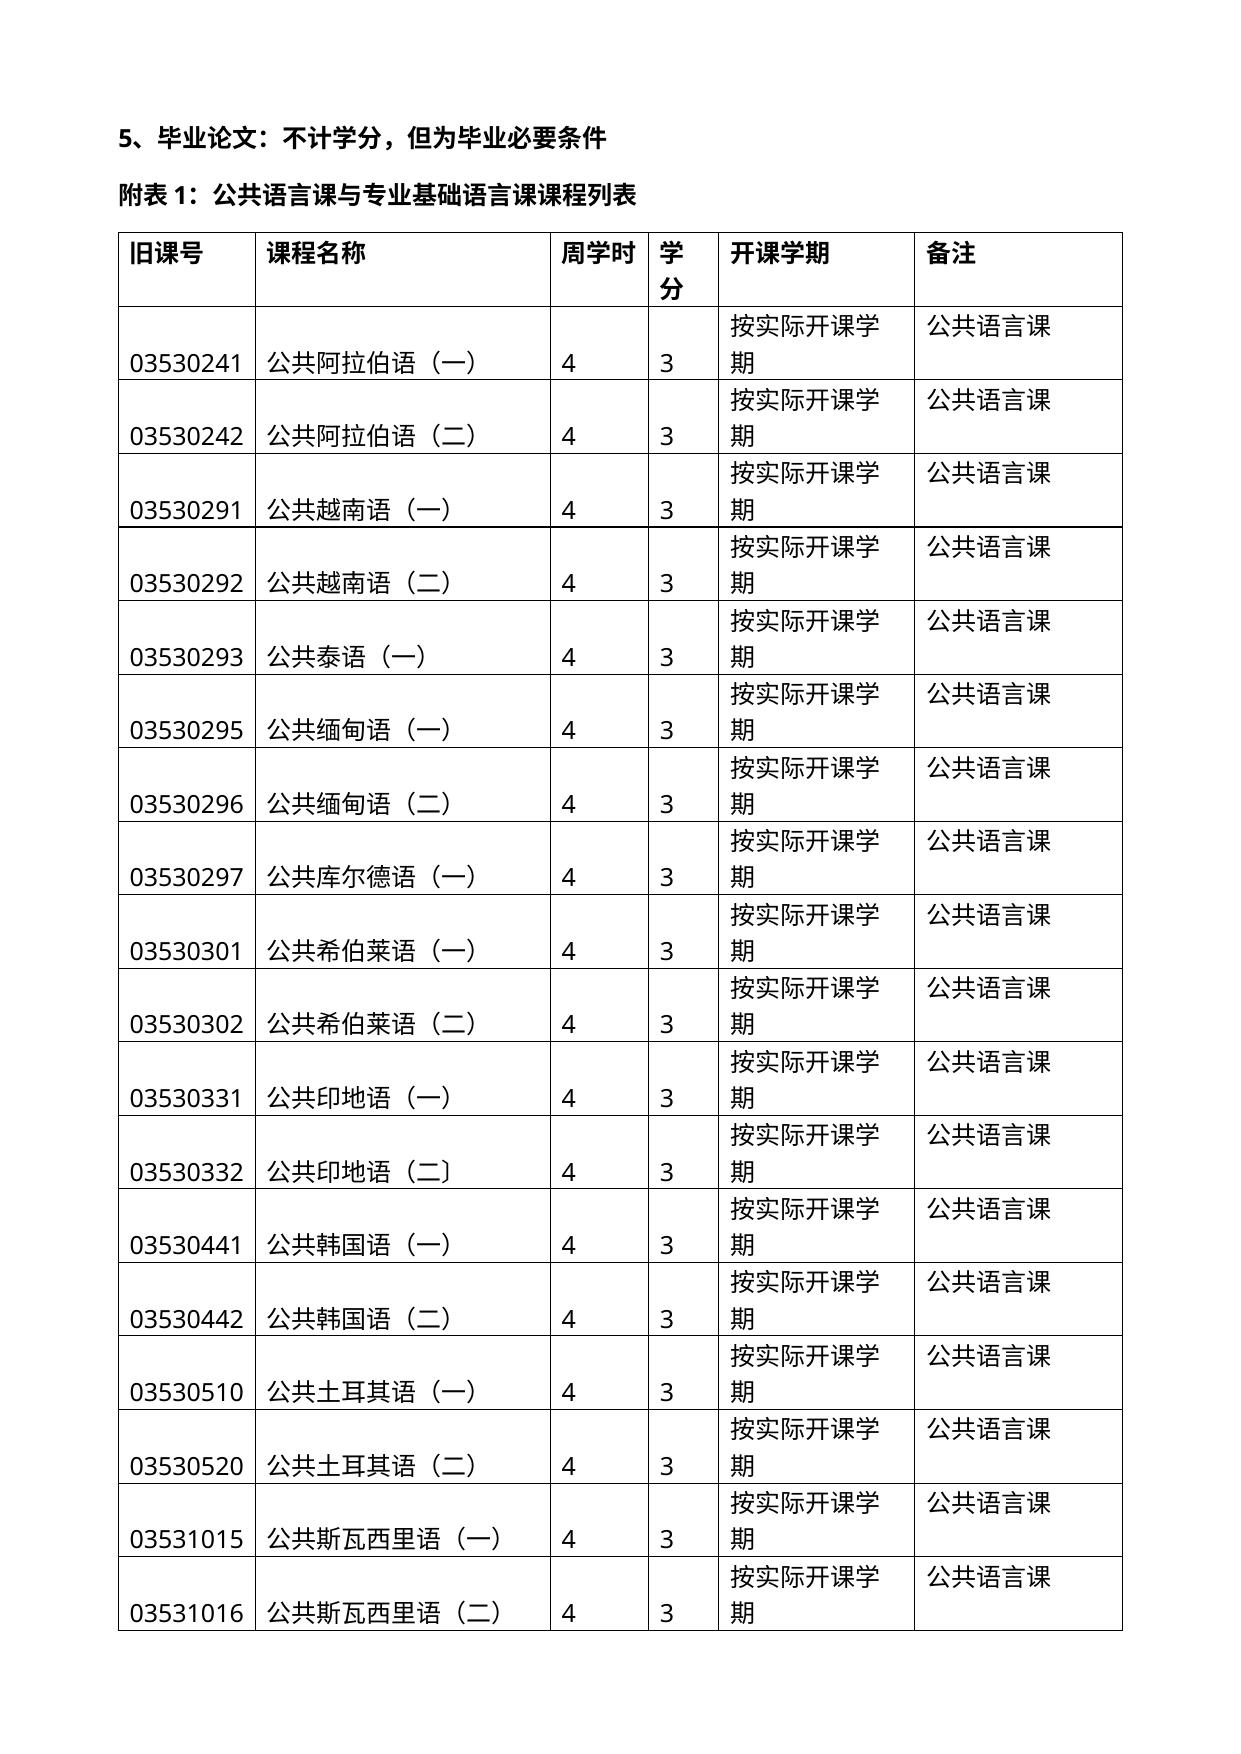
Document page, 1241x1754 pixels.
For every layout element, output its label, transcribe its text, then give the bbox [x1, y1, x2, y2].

table_cell 3 [649, 380, 718, 453]
table_cell 3 [649, 1410, 718, 1482]
table_cell 按实际开课学期 [719, 1557, 914, 1629]
table_cell 公共韩国语（一） [256, 1189, 550, 1262]
table_cell 3 [649, 675, 718, 747]
table_cell 03531015 [119, 1484, 255, 1556]
table_cell 公共语言课 [915, 1042, 1122, 1115]
table_header 备注 [915, 233, 1122, 306]
table_cell 03530520 [119, 1410, 255, 1482]
table_cell 公共越南语（二） [256, 528, 550, 600]
table_cell 4 [551, 1042, 648, 1115]
table_cell 4 [551, 748, 648, 821]
table_cell 3 [649, 1042, 718, 1115]
table_cell 公共库尔德语（一） [256, 822, 550, 894]
table_cell 按实际开课学期 [719, 307, 914, 379]
table_cell 公共斯瓦西里语（二） [256, 1557, 550, 1629]
table_cell 03530332 [119, 1116, 255, 1188]
table_cell 公共语言课 [915, 1189, 1122, 1262]
table_cell 公共语言课 [915, 1410, 1122, 1482]
table_cell 03530331 [119, 1042, 255, 1115]
table_cell 公共土耳其语（一） [256, 1336, 550, 1409]
table_cell 03530291 [119, 454, 255, 526]
table_cell 公共语言课 [915, 822, 1122, 894]
table_cell 公共斯瓦西里语（一） [256, 1484, 550, 1556]
table_cell 03530442 [119, 1263, 255, 1335]
table_cell 按实际开课学期 [719, 1410, 914, 1482]
table_cell 3 [649, 454, 718, 526]
table_cell 按实际开课学期 [719, 1116, 914, 1188]
table_cell 公共语言课 [915, 1336, 1122, 1409]
table_cell 按实际开课学期 [719, 895, 914, 968]
table_cell 3 [649, 1484, 718, 1556]
table_cell 公共语言课 [915, 1263, 1122, 1335]
table_cell 公共语言课 [915, 528, 1122, 600]
table_cell 4 [551, 1189, 648, 1262]
table_cell 3 [649, 822, 718, 894]
table_header 旧课号 [119, 233, 255, 306]
table_cell 3 [649, 748, 718, 821]
table_cell 公共阿拉伯语（二） [256, 380, 550, 453]
table_cell 按实际开课学期 [719, 675, 914, 747]
table_cell 按实际开课学期 [719, 454, 914, 526]
table_header 周学时 [551, 233, 648, 306]
table_cell 公共语言课 [915, 1484, 1122, 1556]
table_cell 公共语言课 [915, 454, 1122, 526]
table_cell 按实际开课学期 [719, 528, 914, 600]
table_cell 3 [649, 1116, 718, 1188]
table_cell 公共印地语（一） [256, 1042, 550, 1115]
table_cell 公共泰语（一） [256, 601, 550, 673]
table_cell 4 [551, 1410, 648, 1482]
table_cell 3 [649, 895, 718, 968]
table_cell 3 [649, 1263, 718, 1335]
table_cell 3 [649, 1557, 718, 1629]
table_cell 公共阿拉伯语（一） [256, 307, 550, 379]
table_cell 03530302 [119, 969, 255, 1041]
table_cell 公共语言课 [915, 601, 1122, 673]
table_cell 3 [649, 1189, 718, 1262]
table_cell 按实际开课学期 [719, 601, 914, 673]
table_cell 4 [551, 601, 648, 673]
table_cell 按实际开课学期 [719, 380, 914, 453]
text 5、毕业论文：不计学分，但为毕业必要条件 [118, 118, 1122, 154]
table_cell 按实际开课学期 [719, 1484, 914, 1556]
table_cell 公共希伯莱语（一） [256, 895, 550, 968]
table_cell 4 [551, 307, 648, 379]
table_cell 公共韩国语（二） [256, 1263, 550, 1335]
table_cell 4 [551, 1484, 648, 1556]
table_cell 4 [551, 969, 648, 1041]
table_cell 公共缅甸语（二） [256, 748, 550, 821]
table_cell 公共语言课 [915, 307, 1122, 379]
table_cell 4 [551, 1116, 648, 1188]
table_cell 3 [649, 601, 718, 673]
table_cell 4 [551, 1557, 648, 1629]
table_cell 4 [551, 380, 648, 453]
table_cell 公共印地语（二〕 [256, 1116, 550, 1188]
table_cell 公共缅甸语（一） [256, 675, 550, 747]
table_cell 公共语言课 [915, 895, 1122, 968]
table_cell 公共语言课 [915, 969, 1122, 1041]
table_cell 按实际开课学期 [719, 1263, 914, 1335]
table_cell 4 [551, 895, 648, 968]
table_cell 03530297 [119, 822, 255, 894]
table_cell 公共语言课 [915, 1116, 1122, 1188]
table_cell 03530295 [119, 675, 255, 747]
table_cell 公共越南语（一） [256, 454, 550, 526]
table_cell 03530510 [119, 1336, 255, 1409]
table_cell 公共语言课 [915, 675, 1122, 747]
table_cell 3 [649, 969, 718, 1041]
table_cell 按实际开课学期 [719, 1189, 914, 1262]
table_cell 按实际开课学期 [719, 822, 914, 894]
table_cell 4 [551, 675, 648, 747]
table_cell 公共土耳其语（二） [256, 1410, 550, 1482]
table_header 学分 [649, 233, 718, 306]
table_cell 3 [649, 307, 718, 379]
table_cell 03530441 [119, 1189, 255, 1262]
table_cell 03531016 [119, 1557, 255, 1629]
table_cell 公共希伯莱语（二） [256, 969, 550, 1041]
table_cell 按实际开课学期 [719, 748, 914, 821]
table_cell 4 [551, 1263, 648, 1335]
table_cell 按实际开课学期 [719, 1042, 914, 1115]
table_header 课程名称 [256, 233, 550, 306]
table_cell 03530292 [119, 528, 255, 600]
text 附表1：公共语言课与专业基础语言课课程列表 [118, 175, 1122, 211]
table_cell 公共语言课 [915, 1557, 1122, 1629]
table_cell 03530242 [119, 380, 255, 453]
table_cell 03530293 [119, 601, 255, 673]
table_cell 03530296 [119, 748, 255, 821]
table_cell 4 [551, 822, 648, 894]
table_cell 4 [551, 454, 648, 526]
table_cell 3 [649, 1336, 718, 1409]
table_cell 03530301 [119, 895, 255, 968]
table_cell 3 [649, 528, 718, 600]
table_cell 4 [551, 528, 648, 600]
table_cell 03530241 [119, 307, 255, 379]
table_cell 公共语言课 [915, 380, 1122, 453]
table_cell 按实际开课学期 [719, 969, 914, 1041]
table_cell 按实际开课学期 [719, 1336, 914, 1409]
table_cell 4 [551, 1336, 648, 1409]
table_header 开课学期 [719, 233, 914, 306]
table_cell 公共语言课 [915, 748, 1122, 821]
